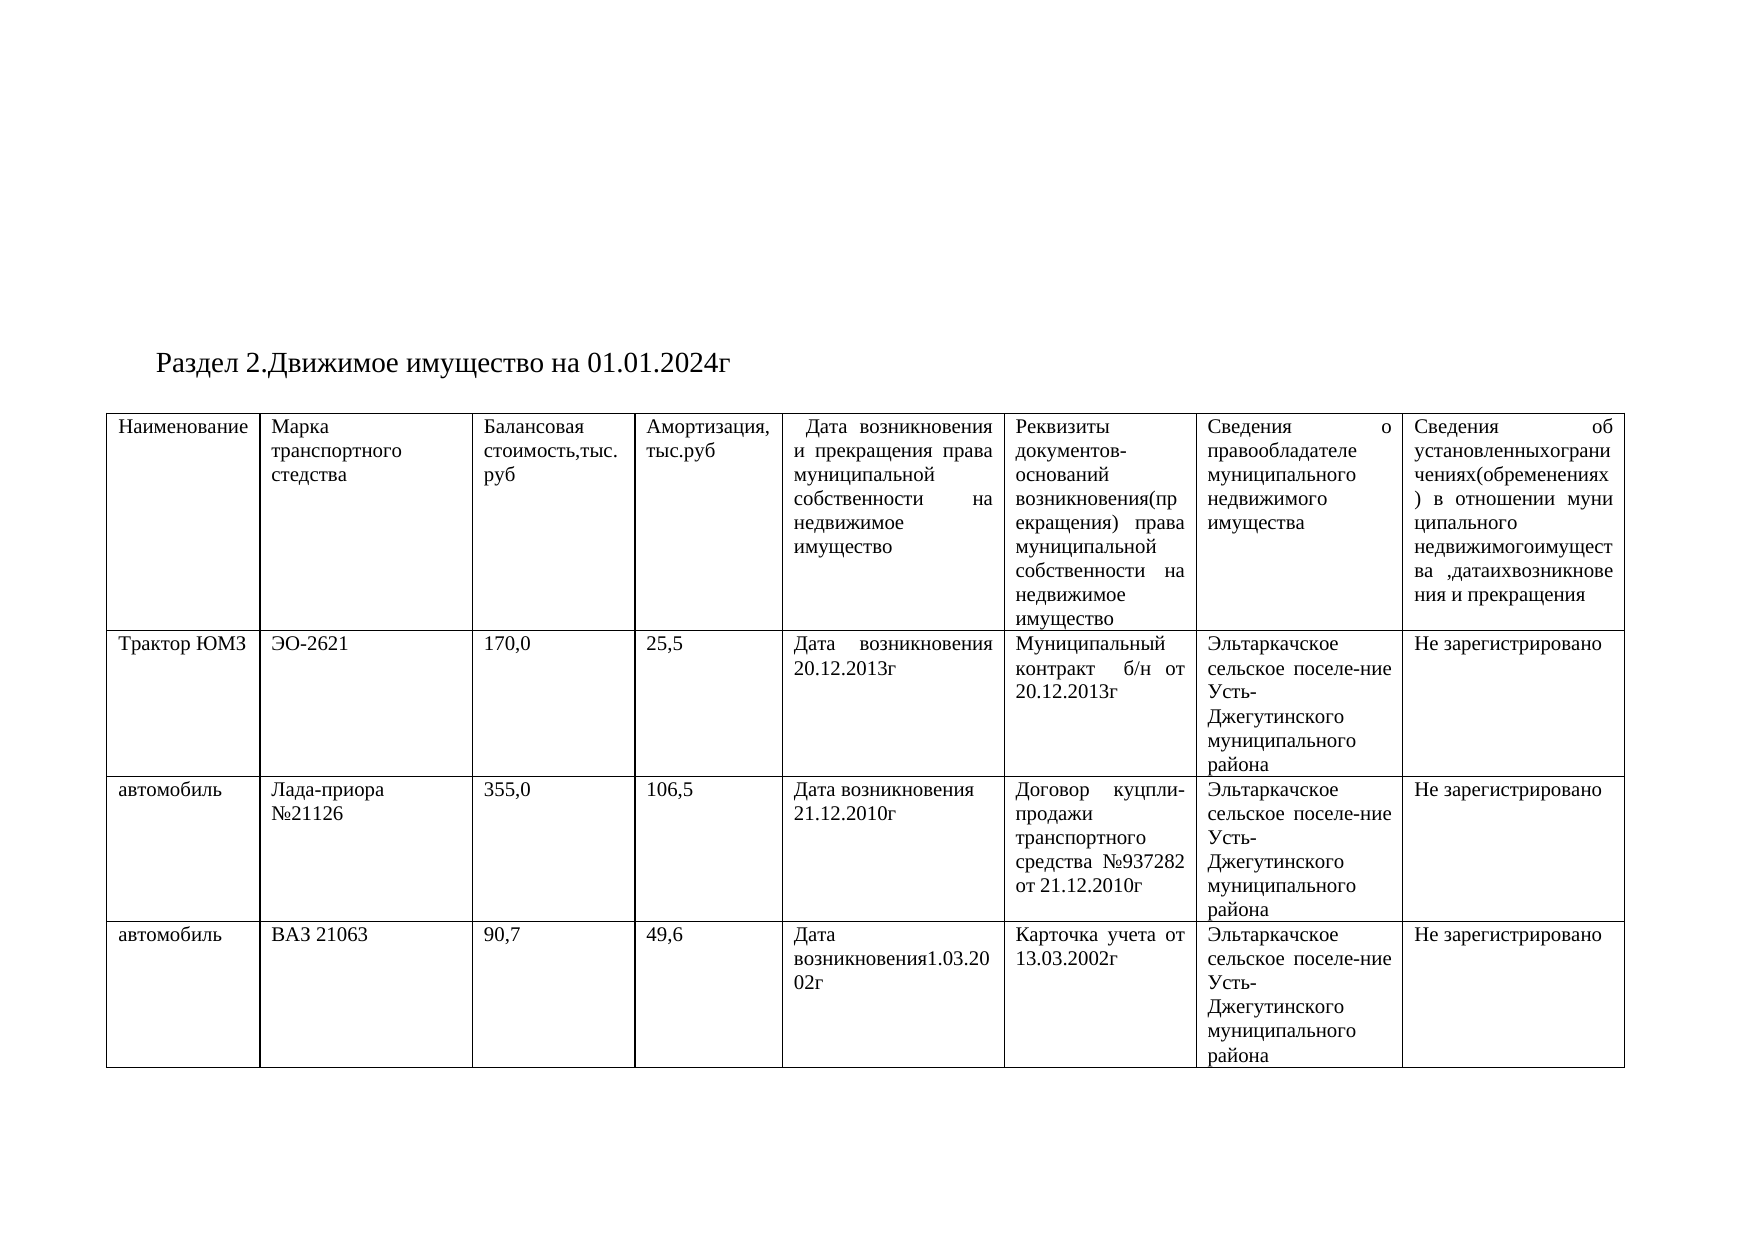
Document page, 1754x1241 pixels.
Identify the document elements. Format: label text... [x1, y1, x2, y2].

table_cell Эльтаркачское сельское поселе-ние Усть-Джегутинского муниципального района [1197, 777, 1402, 921]
table_cell 25,5 [636, 631, 782, 776]
table_header Амортизация,тыс.руб [636, 414, 782, 630]
table_cell Не зарегистрировано [1403, 777, 1624, 921]
table_cell Не зарегистрировано [1403, 922, 1624, 1067]
table_cell Не зарегистрировано [1403, 631, 1624, 776]
table_header Марка транспортного стедства [261, 414, 472, 630]
table_cell Дата возникновения1.03.2002г [783, 922, 1004, 1067]
table_cell 106,5 [636, 777, 782, 921]
table_cell 49,6 [636, 922, 782, 1067]
table_cell 170,0 [473, 631, 634, 776]
table_cell ВАЗ 21063 [261, 922, 472, 1067]
table_cell автомобиль [107, 922, 259, 1067]
table_header Балансовая стоимость,тыс.руб [473, 414, 634, 630]
table_header Наименование [107, 414, 259, 630]
table_cell Дата возникновения 21.12.2010г [783, 777, 1004, 921]
table_cell Лада-приора №21126 [261, 777, 472, 921]
table_cell ЭО-2621 [261, 631, 472, 776]
table_cell Муниципальный контракт б/н от 20.12.2013г [1005, 631, 1196, 776]
table_cell Договор куцпли-продажи транспортного средства №937282 от 21.12.2010г [1005, 777, 1196, 921]
table_cell 355,0 [473, 777, 634, 921]
table_header Сведения об установленныхограничениях(обременениях) в отношении муни ципального недвижимогоимущества ,датаихвозникновения и прекращения [1403, 414, 1624, 630]
table_cell Эльтаркачское сельское поселе-ние Усть-Джегутинского муниципального района [1197, 631, 1402, 776]
table_cell автомобиль [107, 777, 259, 921]
table_header Сведения о правообладателе муниципального недвижимого имущества [1197, 414, 1402, 630]
table_cell Дата возникновения 20.12.2013г [783, 631, 1004, 776]
table_cell Эльтаркачское сельское поселе-ние Усть-Джегутинского муниципального района [1197, 922, 1402, 1067]
table_cell Карточка учета от 13.03.2002г [1005, 922, 1196, 1067]
table_header Дата возникновения и прекращения права муниципальной собственности на недвижимое имущество [783, 414, 1004, 630]
text Раздел 2.Движимое имущество на 01.01.2024г [156, 346, 1636, 379]
table_cell 90,7 [473, 922, 634, 1067]
table_cell Трактор ЮМЗ [107, 631, 259, 776]
table_header Реквизиты документов- оснований возникновения(прекращения) права муниципальной собственности на недвижимое имущество [1005, 414, 1196, 630]
